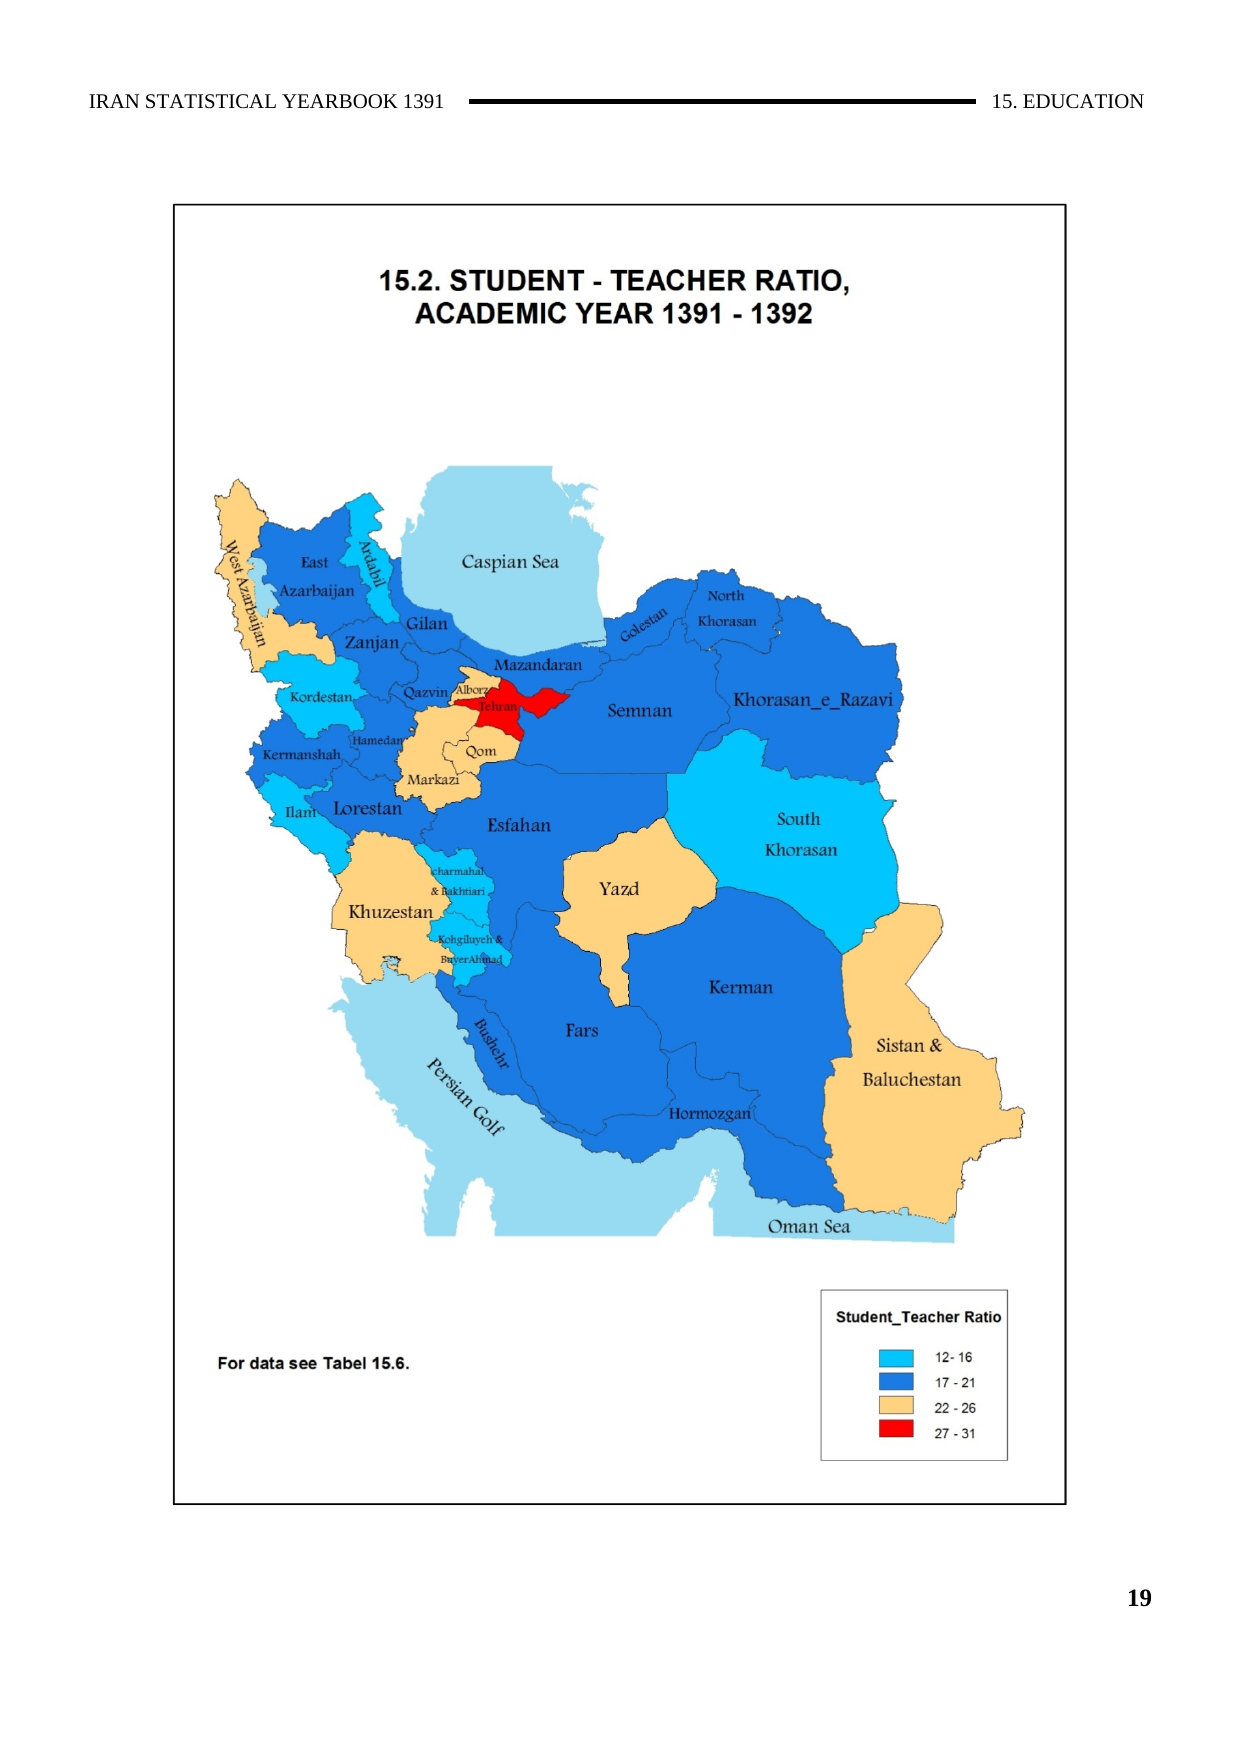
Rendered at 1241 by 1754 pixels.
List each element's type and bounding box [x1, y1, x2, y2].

picture [118, 147, 1122, 1566]
